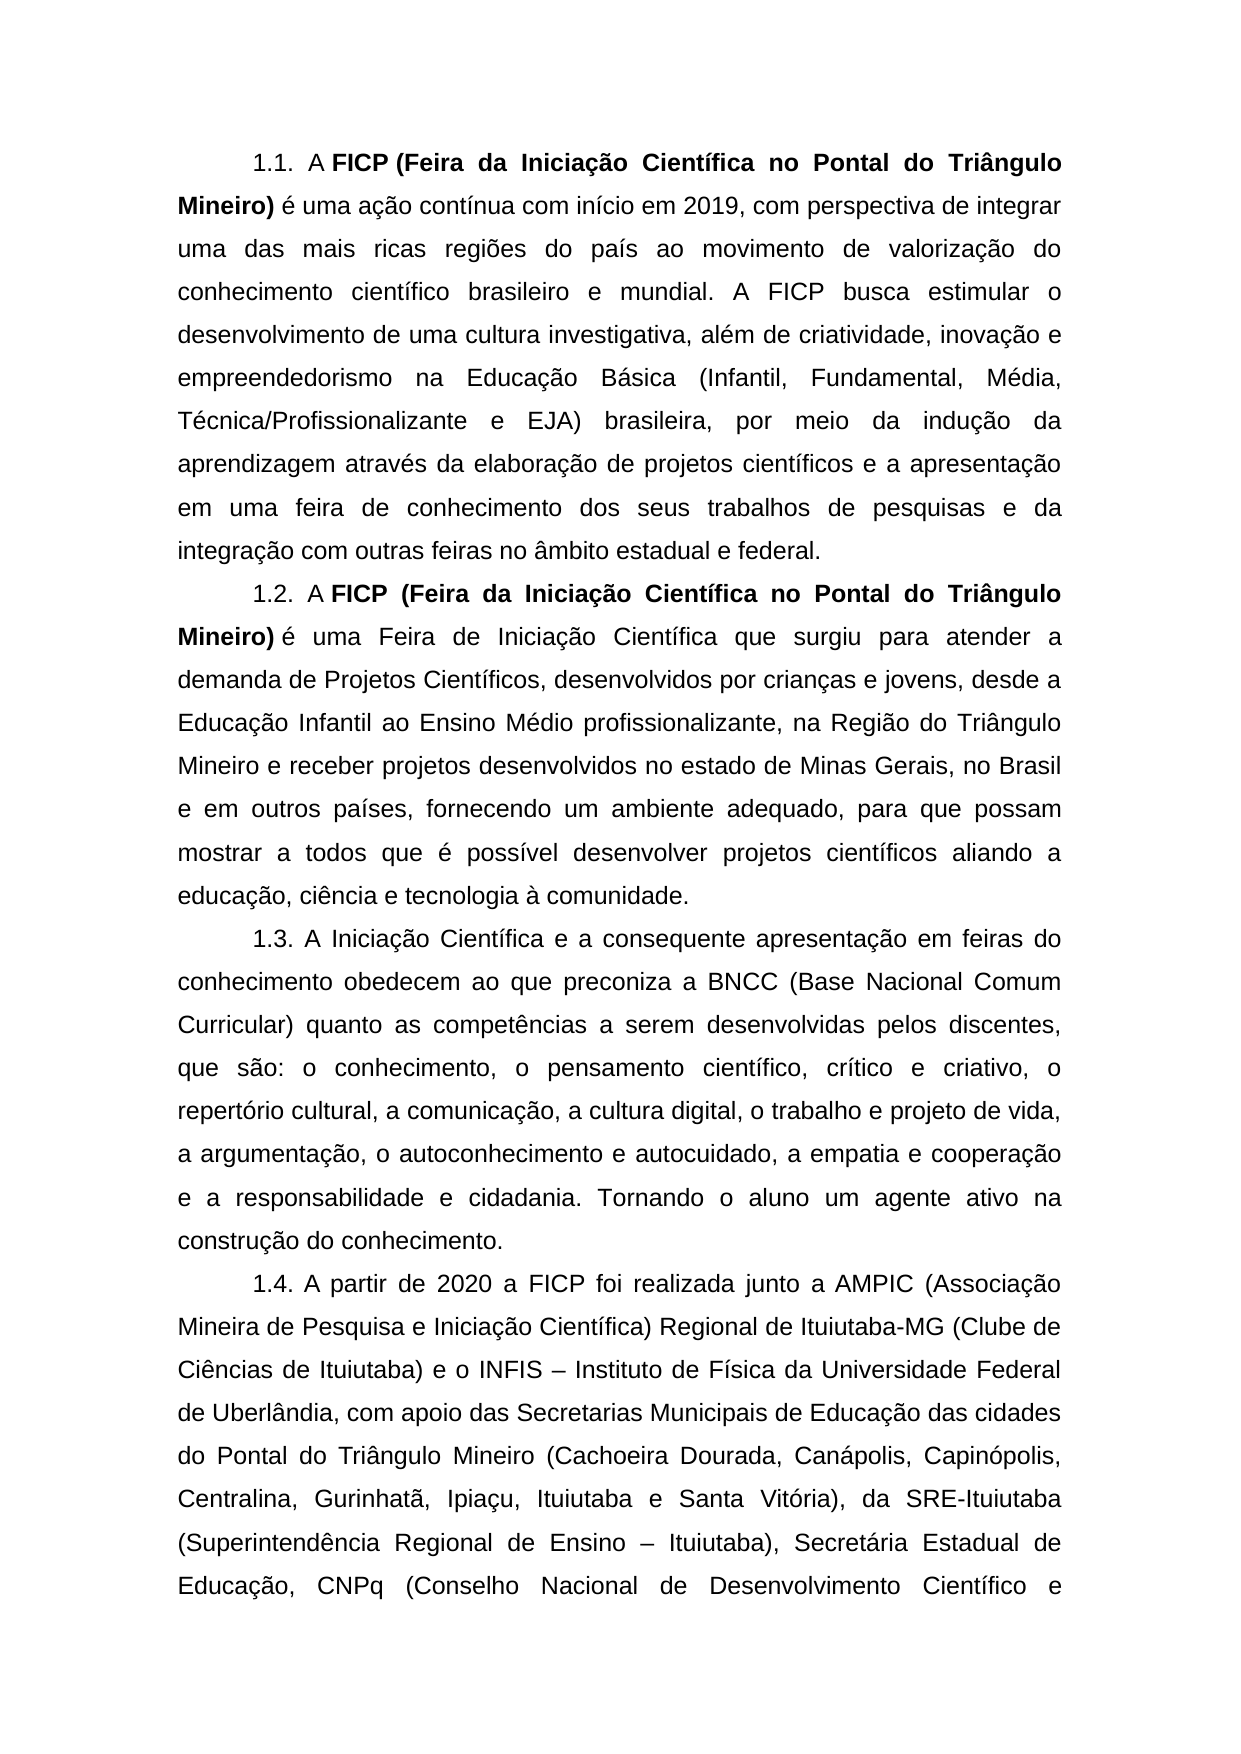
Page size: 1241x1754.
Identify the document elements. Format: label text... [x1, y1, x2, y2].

text 1.1. A FICP (Feira da Iniciação Científica no Pontal do Triângulo Mineiro) é uma ação contínua com início em 2019, com perspectiva de integrar uma das mais ricas regiões do país ao movimento de valorização do conhecimento científico brasileiro e mundial. A FICP busca estimular o desenvolvimento de uma cultura investigativa, além de criatividade, inovação e empreendedorismo na Educação Básica (Infantil, Fundamental, Média, Técnica/Profissionalizante e EJA) brasileira, por meio da indução da aprendizagem através da elaboração de projetos científicos e a apresentação em uma feira de conhecimento dos seus trabalhos de pesquisas e da integração com outras feiras no âmbito estadual e federal. [177, 148, 1063, 564]
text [177, 1269, 1063, 1599]
text 1.3. A Iniciação Científica e a consequente apresentação em feiras do conhecimento obedecem ao que preconiza a BNCC (Base Nacional Comum Curricular) quanto as competências a serem desenvolvidas pelos discentes, que são: o conhecimento, o pensamento científico, crítico e criativo, o repertório cultural, a comunicação, a cultura digital, o trabalho e projeto de vida, a argumentação, o autoconhecimento e autocuidado, a empatia e cooperação e a responsabilidade e cidadania. Tornando o aluno um agente ativo na construção do conhecimento. [177, 924, 1063, 1254]
text 1.2. A FICP (Feira da Iniciação Científica no Pontal do Triângulo Mineiro) é uma Feira de Iniciação Científica que surgiu para atender a demanda de Projetos Científicos, desenvolvidos por crianças e jovens, desde a Educação Infantil ao Ensino Médio profissionalizante, na Região do Triângulo Mineiro e receber projetos desenvolvidos no estado de Minas Gerais, no Brasil e em outros países, fornecendo um ambiente adequado, para que possam mostrar a todos que é possível desenvolver projetos científicos aliando a educação, ciência e tecnologia à comunidade. [177, 579, 1063, 909]
